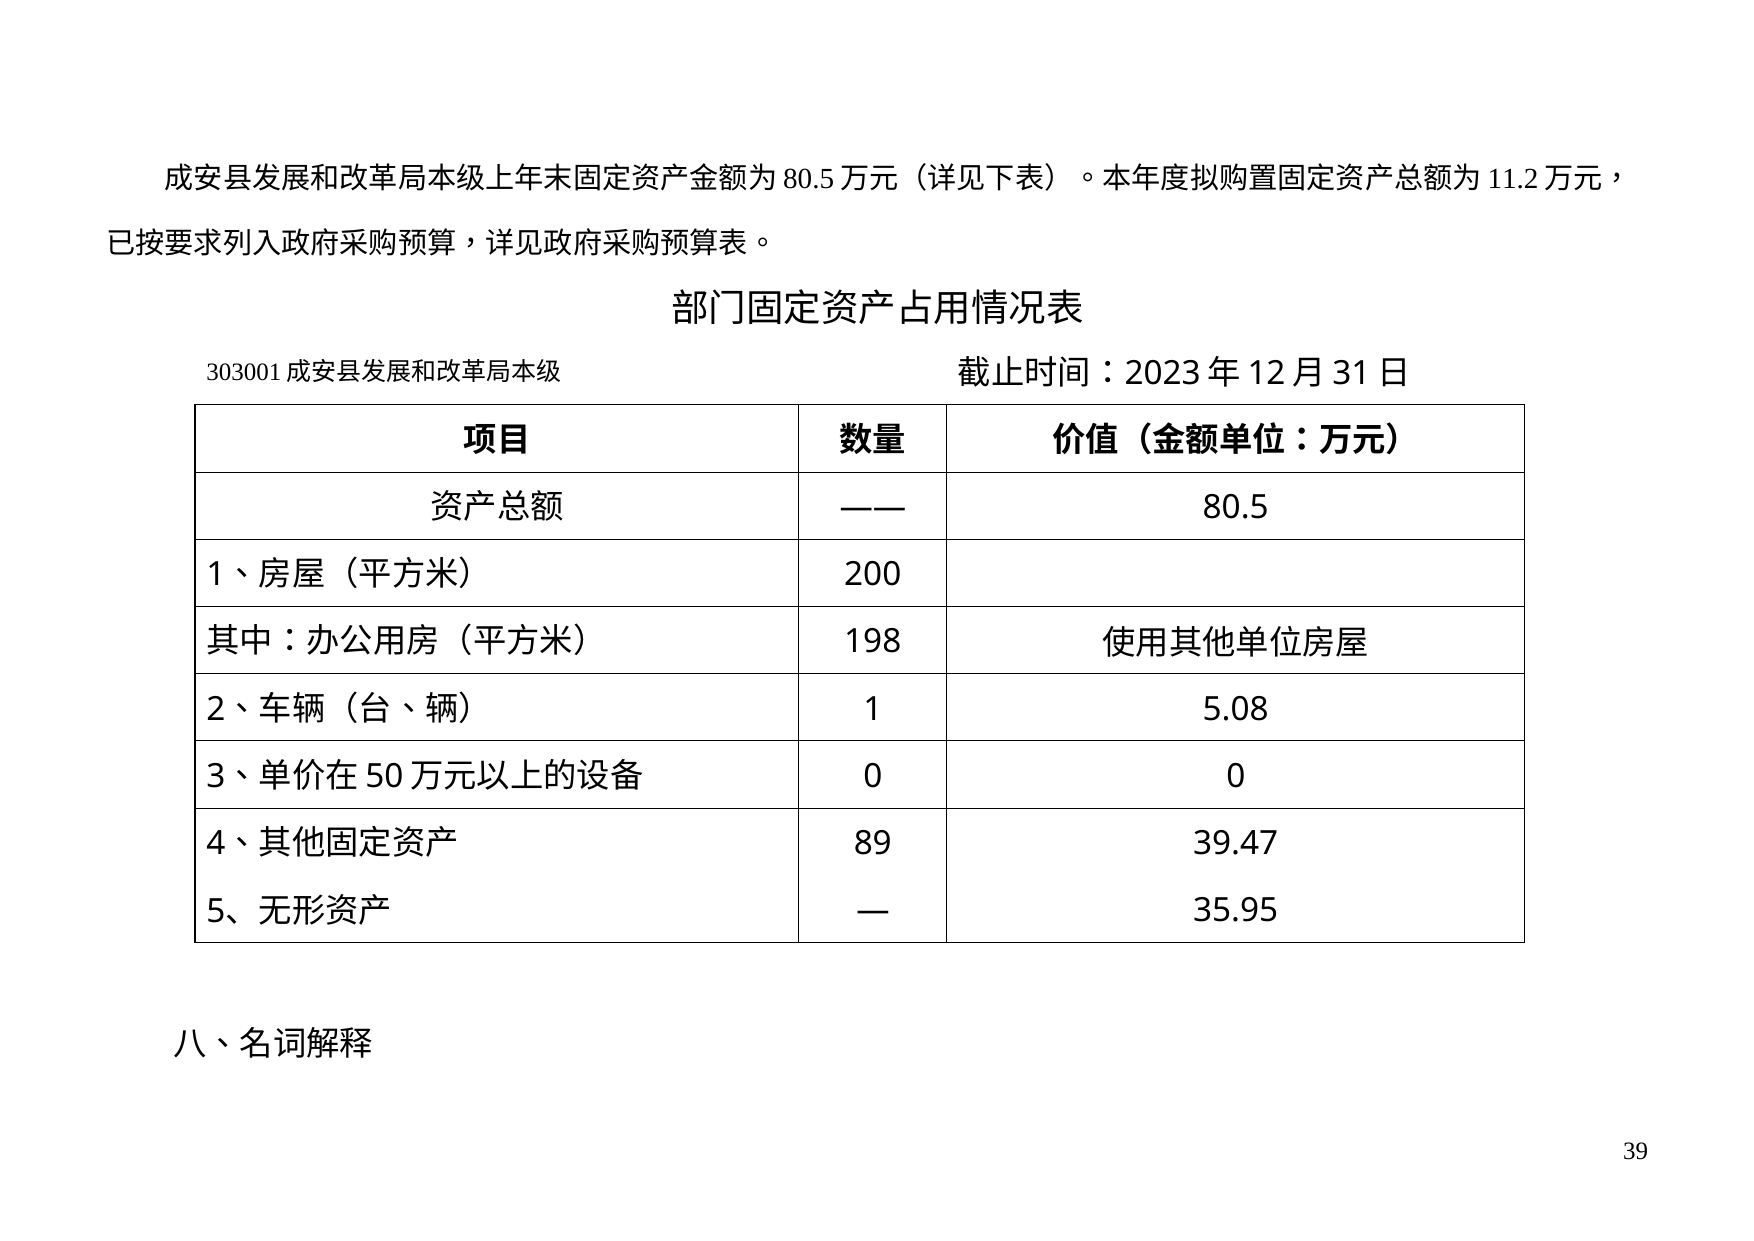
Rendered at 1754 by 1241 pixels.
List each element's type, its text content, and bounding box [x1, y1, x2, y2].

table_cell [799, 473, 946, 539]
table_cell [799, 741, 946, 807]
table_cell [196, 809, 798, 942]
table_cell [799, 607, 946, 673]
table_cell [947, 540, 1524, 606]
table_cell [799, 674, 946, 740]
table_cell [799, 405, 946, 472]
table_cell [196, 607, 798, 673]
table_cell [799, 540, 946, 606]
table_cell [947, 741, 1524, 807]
text 成安县发展和改革局本级上年末固定资产金额为80.5万元（详见下表）。本年度拟购置固定资产总额为11.2万元，已按要求列入政府采购预算，详见政府采购预算表。 [106, 144, 1648, 274]
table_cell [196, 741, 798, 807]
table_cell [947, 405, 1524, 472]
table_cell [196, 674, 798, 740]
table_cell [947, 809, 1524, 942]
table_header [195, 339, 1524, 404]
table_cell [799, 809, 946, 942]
text 部门固定资产占用情况表 [106, 274, 1648, 339]
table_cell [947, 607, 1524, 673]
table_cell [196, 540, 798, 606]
text 八、名词解释 [106, 1010, 1648, 1075]
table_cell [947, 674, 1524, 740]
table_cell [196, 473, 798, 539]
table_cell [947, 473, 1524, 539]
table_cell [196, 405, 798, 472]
